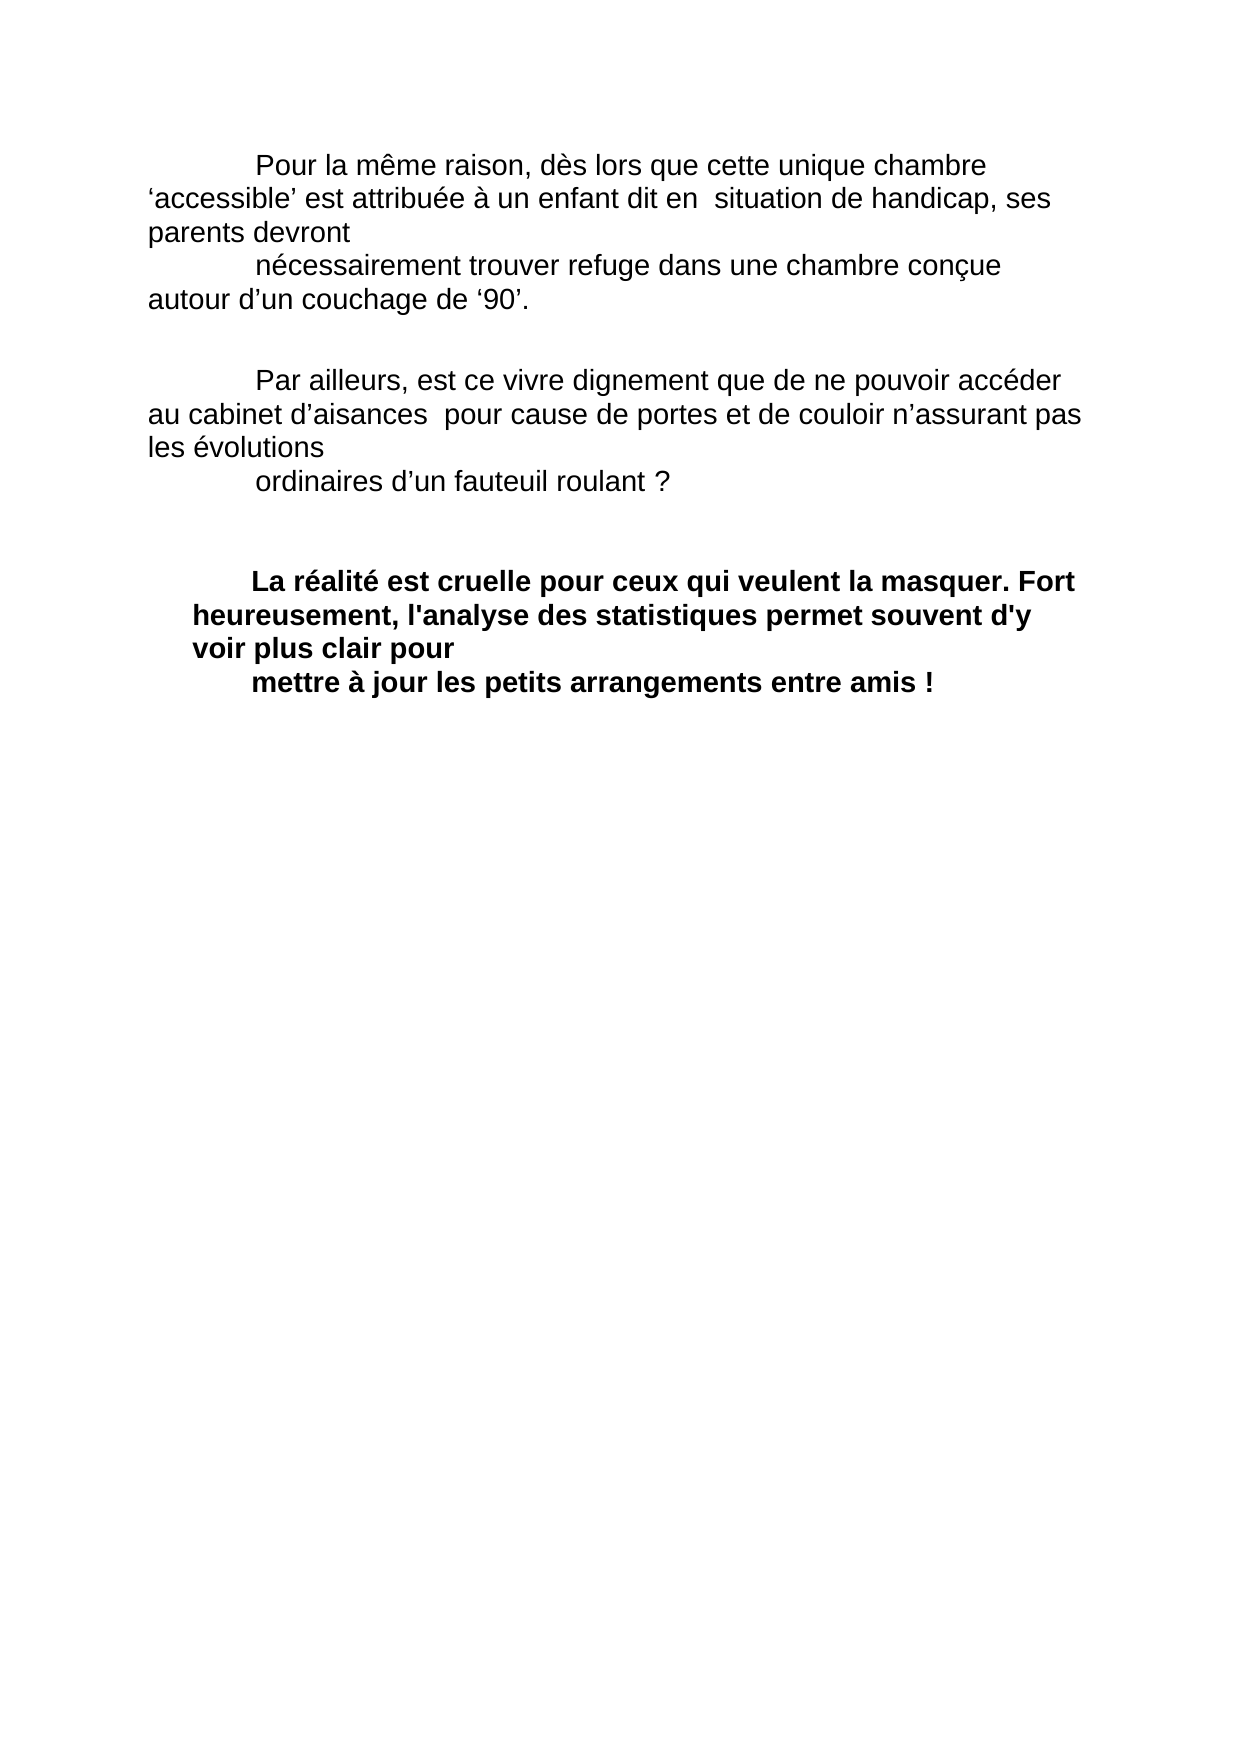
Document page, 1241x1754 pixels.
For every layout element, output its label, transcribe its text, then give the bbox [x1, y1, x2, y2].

text La réalité est cruelle pour ceux qui veulent la masquer. Fort heureusement, l'analyse des statistiques permet souvent d'y voir plus clair pour [192, 564, 1093, 665]
text nécessairement trouver refuge dans une chambre conçue autour d’un couchage de ‘90’. [148, 248, 1093, 315]
text mettre à jour les petits arrangements entre amis ! [192, 665, 1093, 699]
text ordinaires d’un fauteuil roulant ? [148, 464, 1093, 497]
text Par ailleurs, est ce vivre dignement que de ne pouvoir accéder au cabinet d’aisances pour cause de portes et de couloir n’assurant pas les évolutions [148, 363, 1093, 464]
text Pour la même raison, dès lors que cette unique chambre ‘accessible’ est attribuée à un enfant dit en situation de handicap, ses parents devront [148, 148, 1093, 248]
